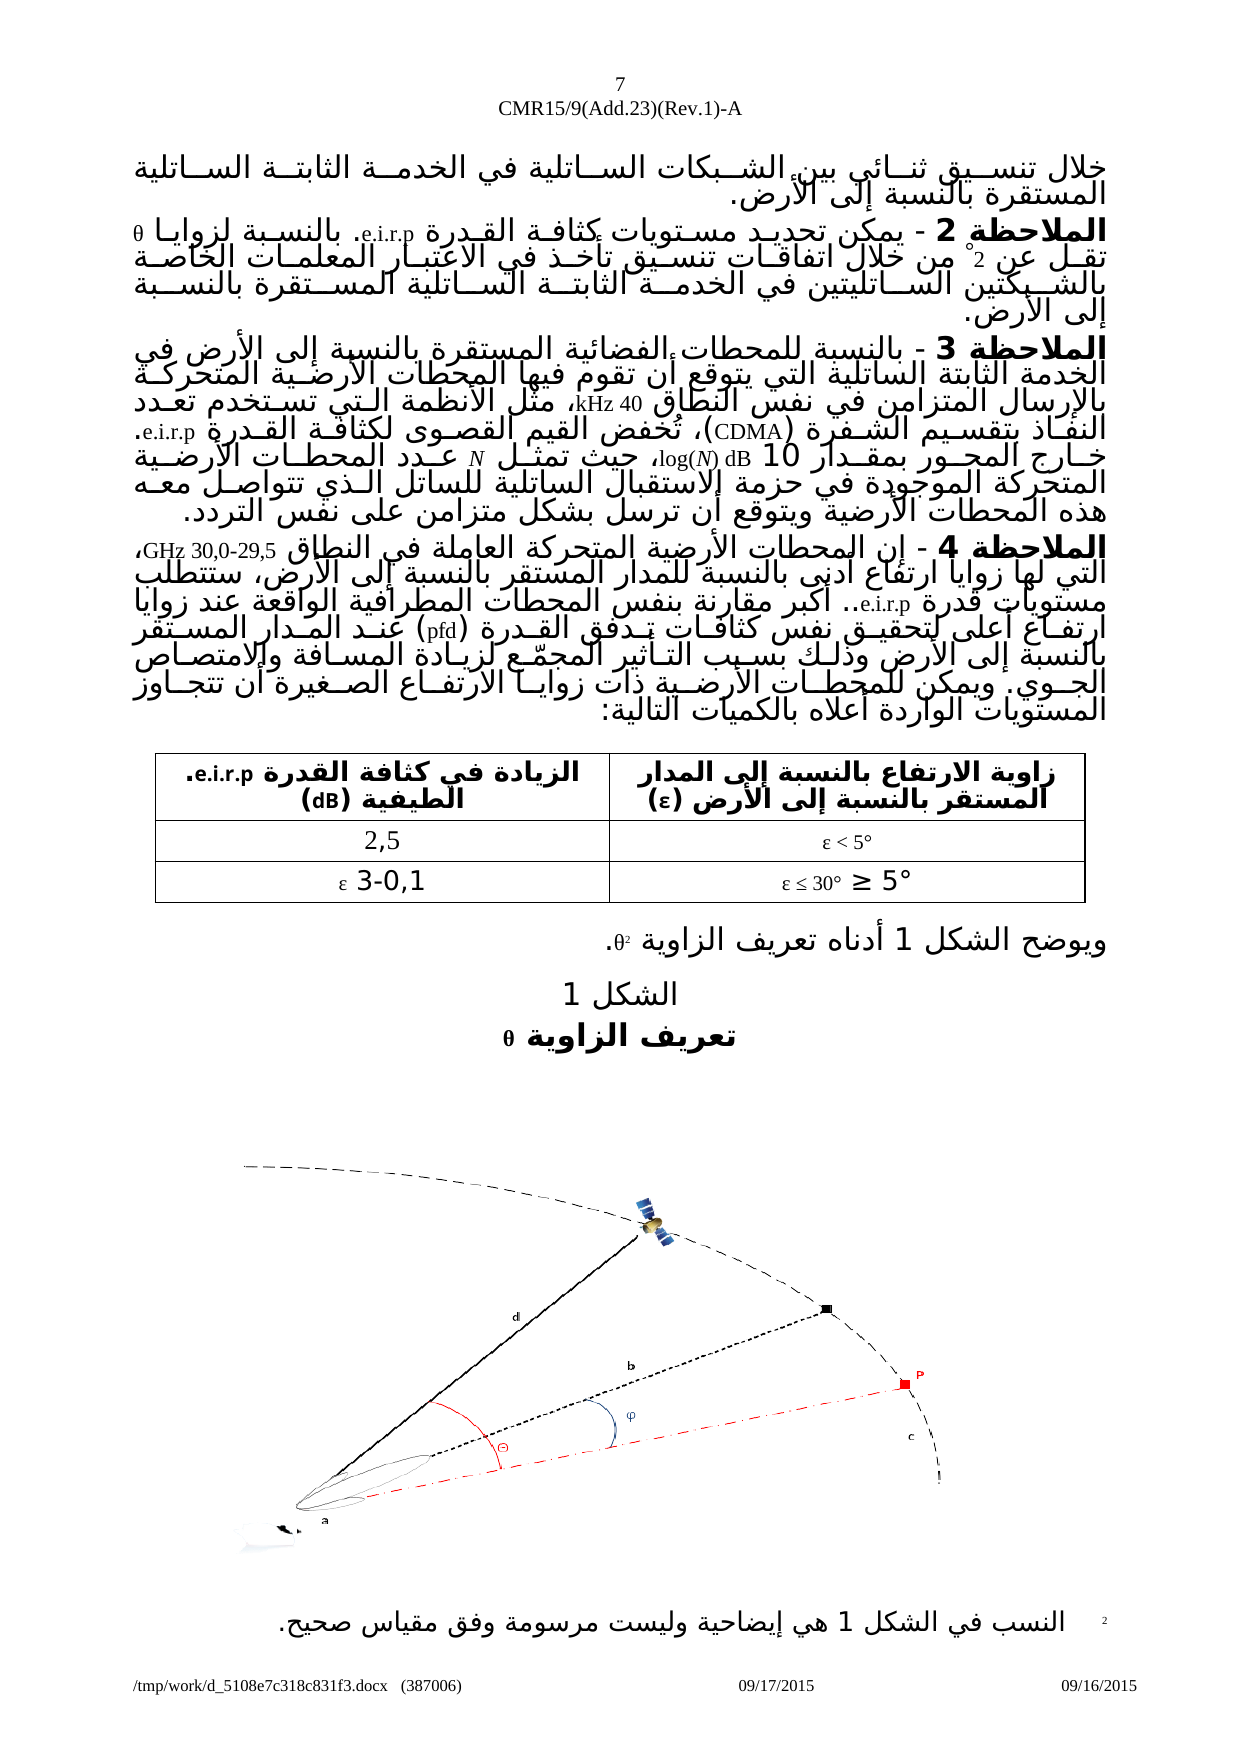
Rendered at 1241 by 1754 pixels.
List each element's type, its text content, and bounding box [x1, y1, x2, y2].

text ويوضح الشكل 1 أدناه تعريف الزاوية θ. [133, 928, 710, 957]
text الملاحظة 2 - يمكن تحديد مستويات كثافة القدرة e.i.r.p. بالنسبة لزوايا θ تقل عن 2 من خلال اتفاقات تنسيق تأخذ في الاعتبار المعلمات الخاصة بالشبكتين الساتليتين في الخدمة الثابتة الساتلية المستقرة بالنسبة إلى الأرض. [133, 220, 1107, 329]
text الملاحظة 3 - بالنسبة للمحطات الفضائية المستقرة بالنسبة إلى الأرض في الخدمة الثابتة الساتلية التي يتوقع أن تقوم فيها المحطات الأرضية المتحركة بالإرسال المتزامن في نفس النطاق kHz 40، مثل الأنظمة التي تستخدم تعدد النفاذ بتقسيم الشفرة (CDMA)، تُخفض القيم القصوى لكثافة القدرة e.i.r.p. خارج المحور بمقدار 10 log(N) dB، حيث تمثل N عدد المحطات الأرضية المتحركة الموجودة في حزمة الاستقبال الساتلية للساتل الذي تتواصل معه هذه المحطات الأرضية ويتوقع أن ترسل بشكل متزامن على نفس التردد. [133, 337, 1107, 528]
table_header زاوية الارتفاع بالنسبة إلى المدار المستقر بالنسبة إلى الأرض (ε) [610, 754, 1084, 820]
text الشكل 1 [133, 982, 1107, 1011]
table_cell ε < 5° [610, 821, 1084, 861]
table_cell 5° ≤ ε ≤ 30° [610, 862, 1084, 902]
title تعريف الزاوية θ [133, 1023, 610, 1052]
text ويوضح الشكل 1 أدناه تعريف الزاوية θ. [694, 928, 1107, 957]
text الملاحظة 4 - إن المحطات الأرضية المتحركة العاملة في النطاق GHz 30,0-29,5، التي لها زوايا ارتفاع أدنى بالنسبة للمدار المستقر بالنسبة إلى الأرض، ستتطلب مستويات قدرة e.i.r.p.. أكبر مقارنة بنفس المحطات المطرافية الواقعة عند زوايا ارتفاع أعلى لتحقيق نفس كثافات تدفق القدرة (pfd) عند المدار المستقر بالنسبة إلى الأرض وذلك بسبب التأثير المجمّع لزيادة المسافة والامتصاص الجوي. ويمكن للمحطات الأرضية ذات زوايا الارتفاع الصغيرة أن تتجاوز المستويات الواردة أعلاه بالكميات التالية: [133, 537, 1107, 728]
table_cell 3-0,1 ε [156, 862, 609, 902]
table_cell 2,5 [156, 821, 609, 861]
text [133, 157, 1107, 212]
title تعريف الزاوية θ [596, 1023, 1107, 1052]
table_header الزيادة في كثافة القدرة e.i.r.p. الطيفية (dB) [156, 754, 609, 820]
